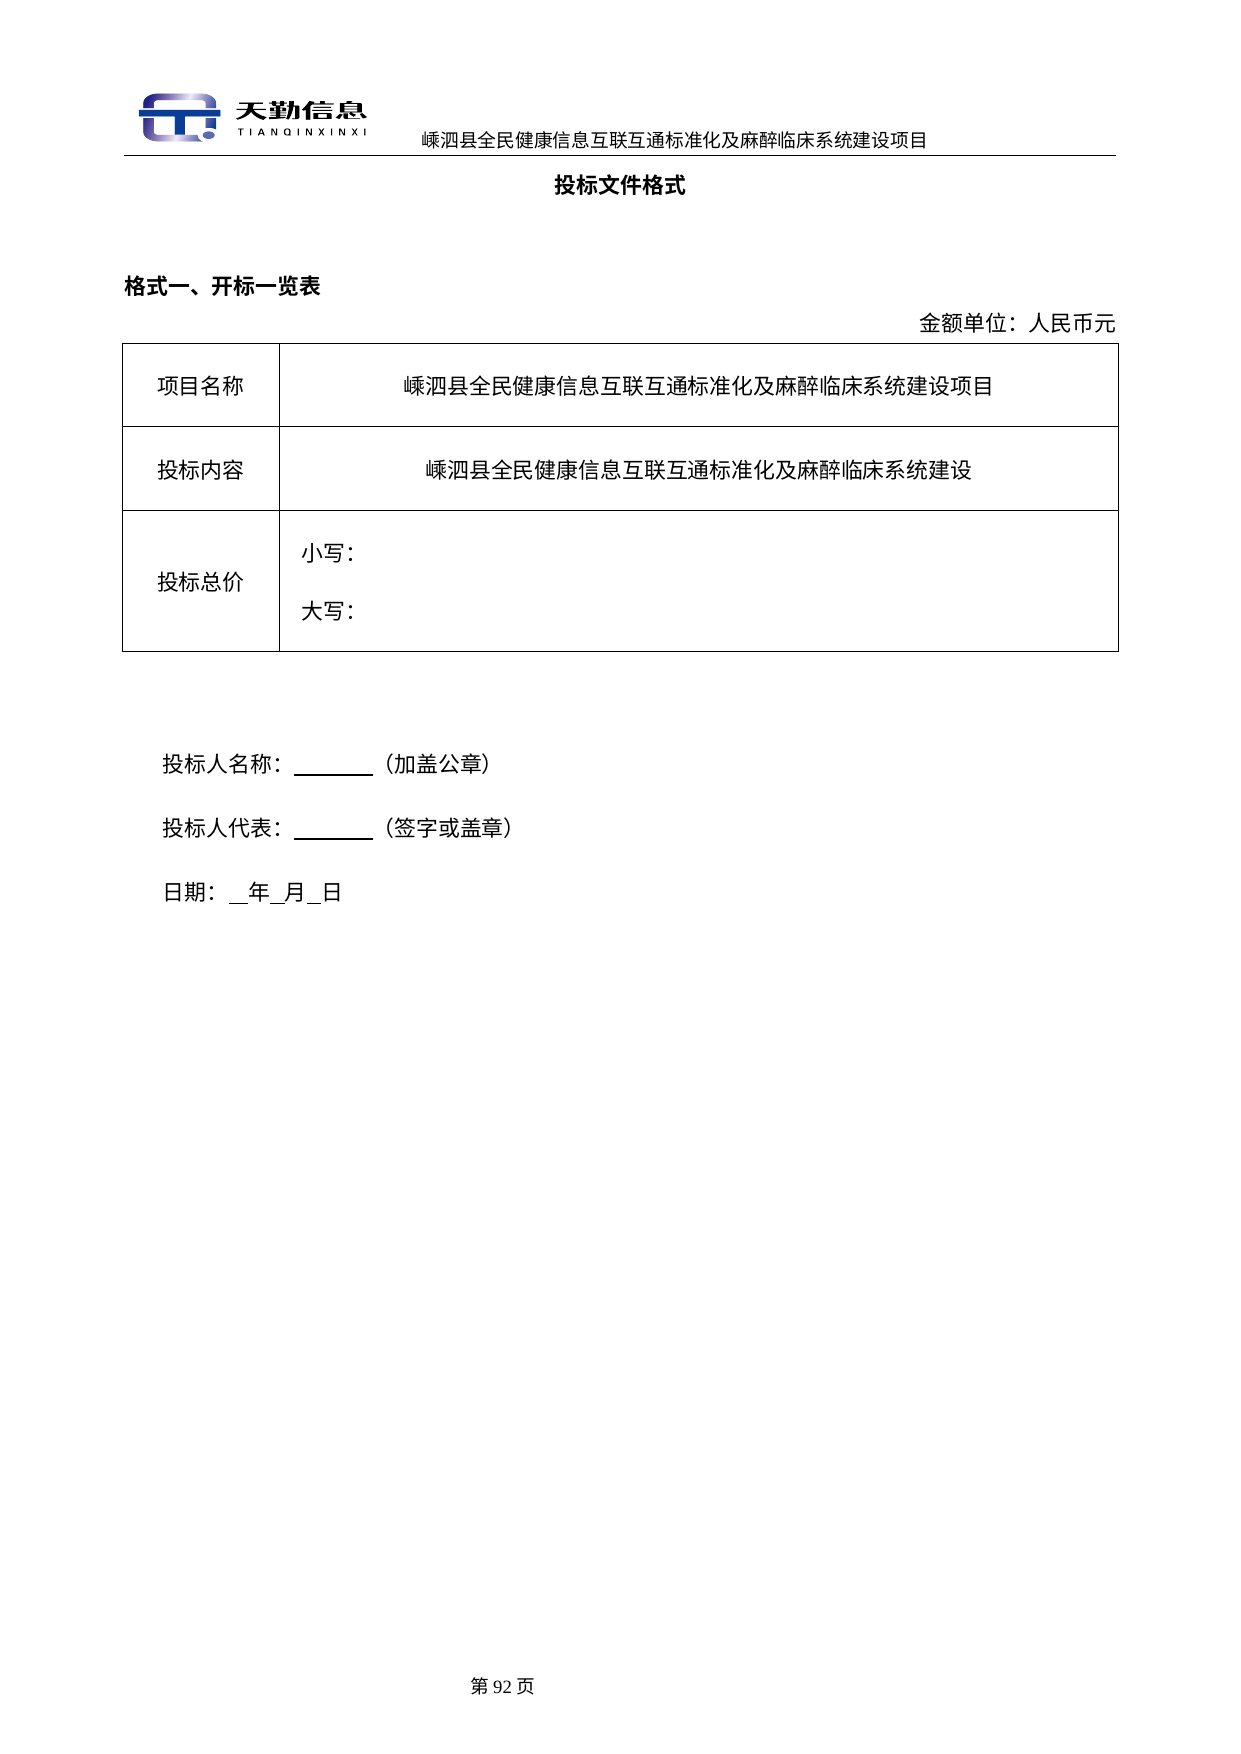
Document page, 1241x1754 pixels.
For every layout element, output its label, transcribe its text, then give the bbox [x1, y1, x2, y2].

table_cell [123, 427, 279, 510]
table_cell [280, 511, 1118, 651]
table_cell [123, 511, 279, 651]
text 格式一、开标一览表 [124, 269, 1116, 301]
text 投标人代表： （签字或盖章） [124, 811, 1116, 843]
text 投标人名称： （加盖公章） [124, 747, 1116, 779]
text 金额单位：人民币元 [124, 306, 1116, 337]
text 日期： 年 月 日 [124, 875, 1116, 907]
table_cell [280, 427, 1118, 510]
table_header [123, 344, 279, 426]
picture [124, 88, 392, 148]
text 投标文件格式 [124, 168, 1116, 201]
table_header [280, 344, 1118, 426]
